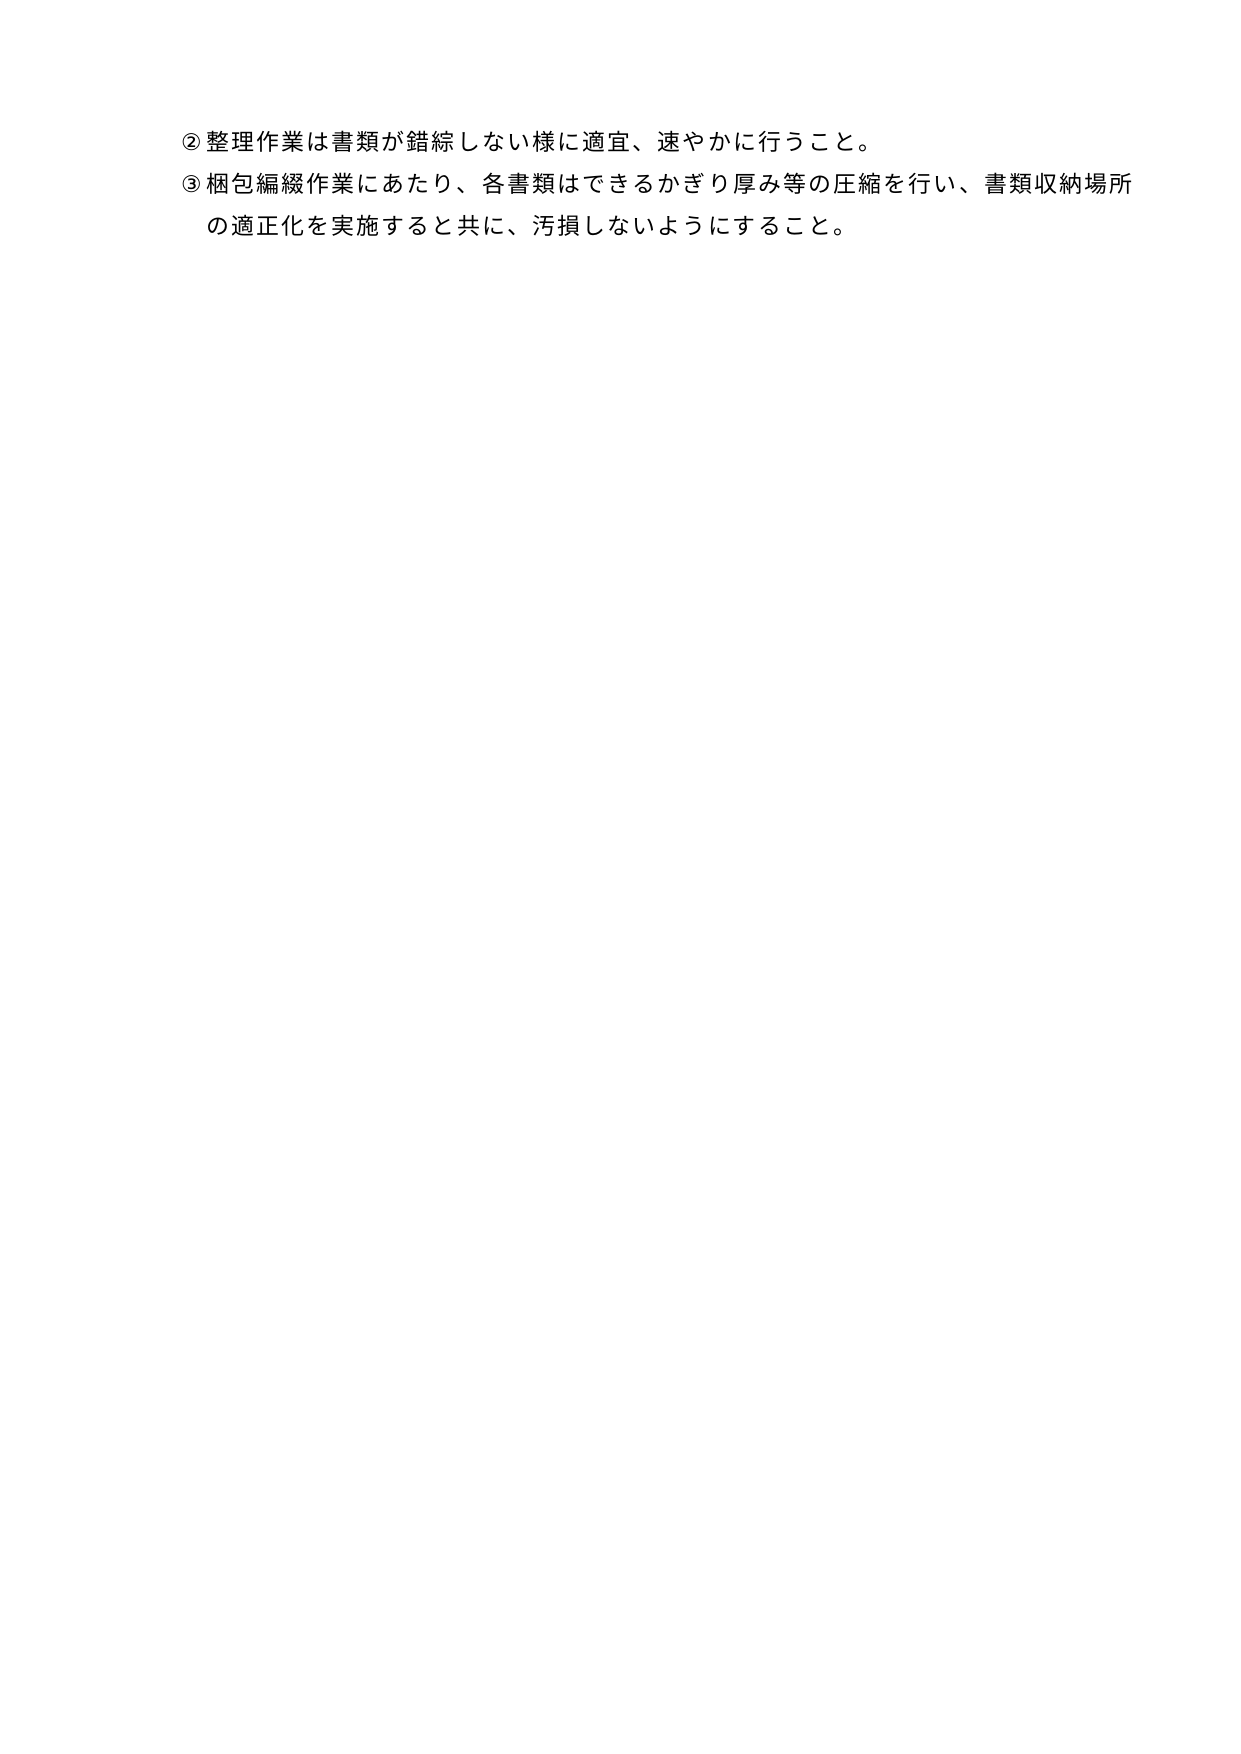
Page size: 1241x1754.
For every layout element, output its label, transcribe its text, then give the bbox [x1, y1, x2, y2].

text ②整理作業は書類が錯綜しない様に適宜、速やかに行うこと。 [172, 119, 1135, 162]
text ③梱包編綴作業にあたり、各書類はできるかぎり厚み等の圧縮を行い、書類収納場所の適正化を実施すると共に、汚損しないようにすること。 [172, 162, 1135, 246]
